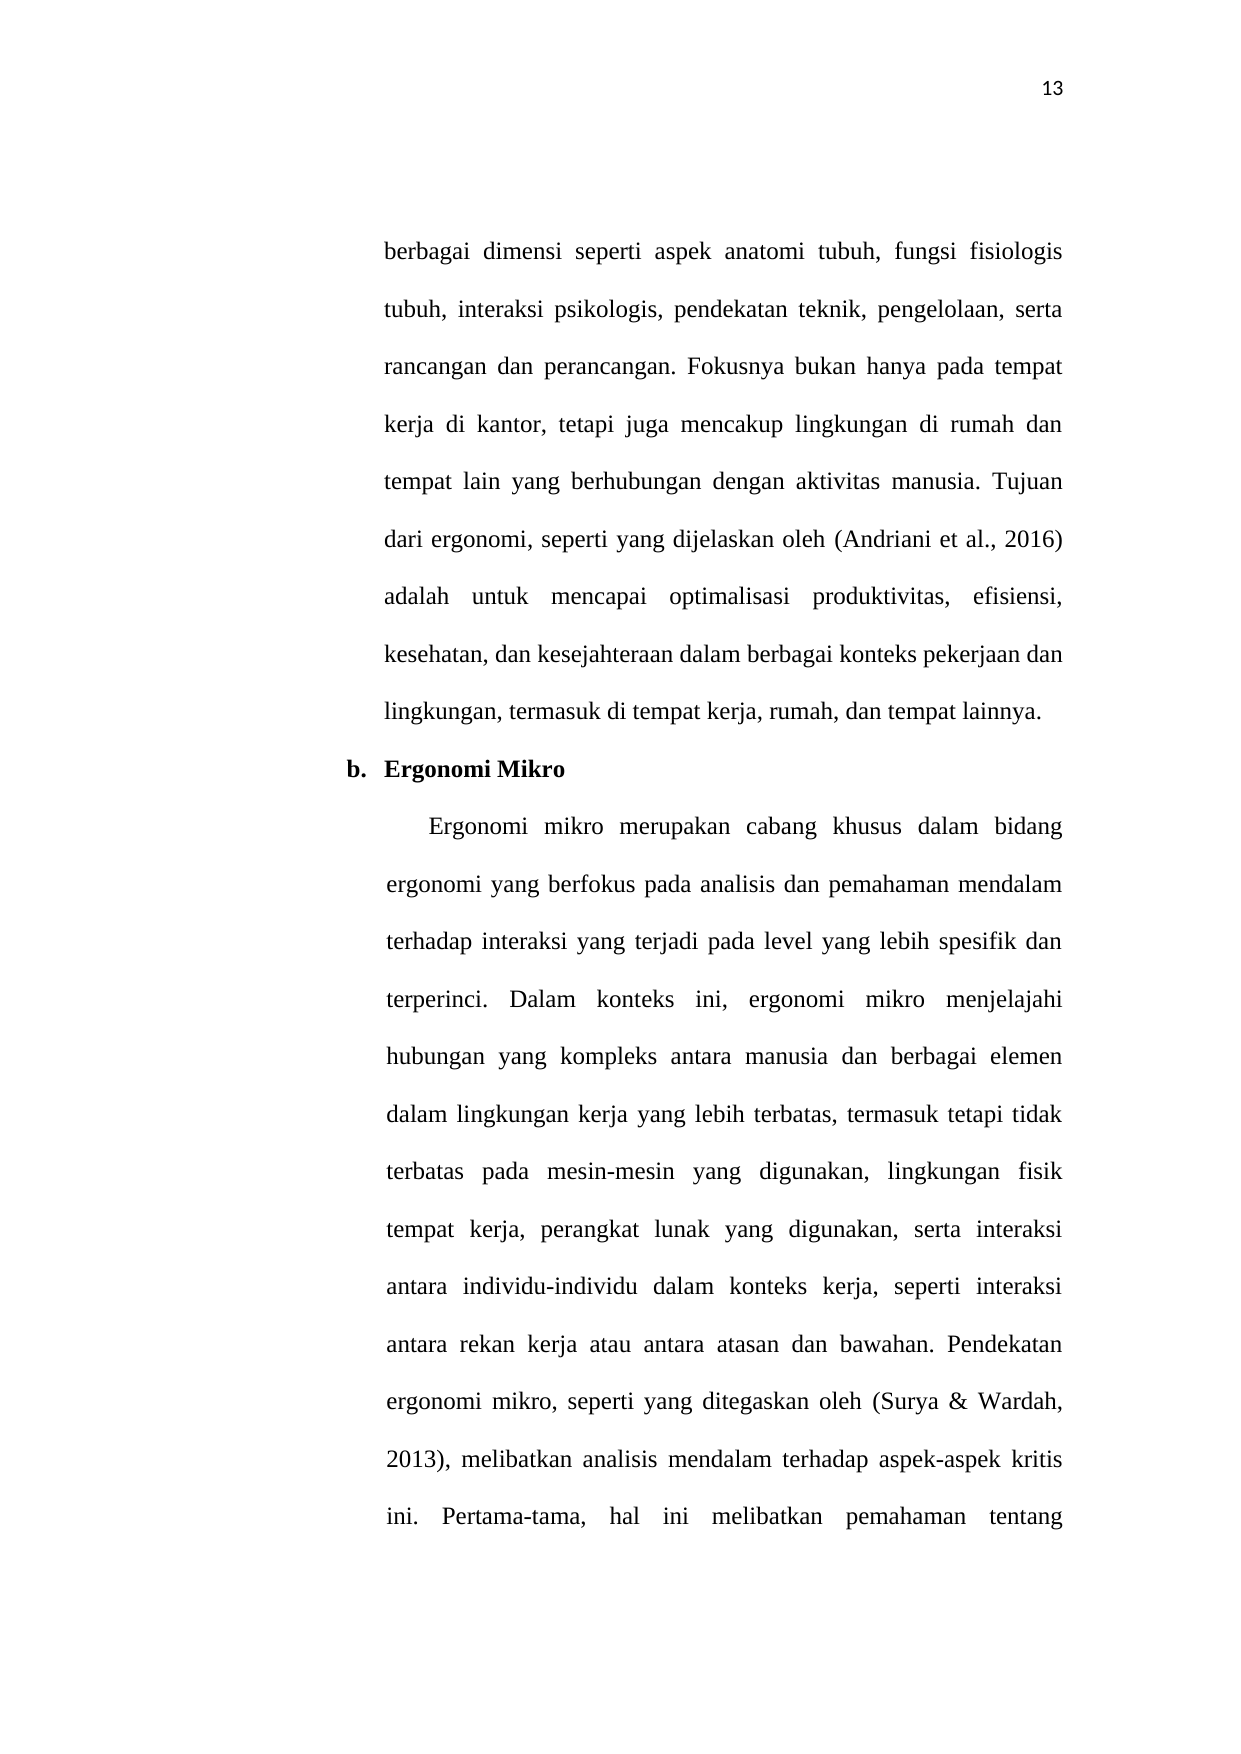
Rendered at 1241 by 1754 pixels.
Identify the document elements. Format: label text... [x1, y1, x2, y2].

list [386, 811, 1063, 1530]
list Ergonomi Mikro [346, 754, 1063, 782]
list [384, 236, 1063, 725]
